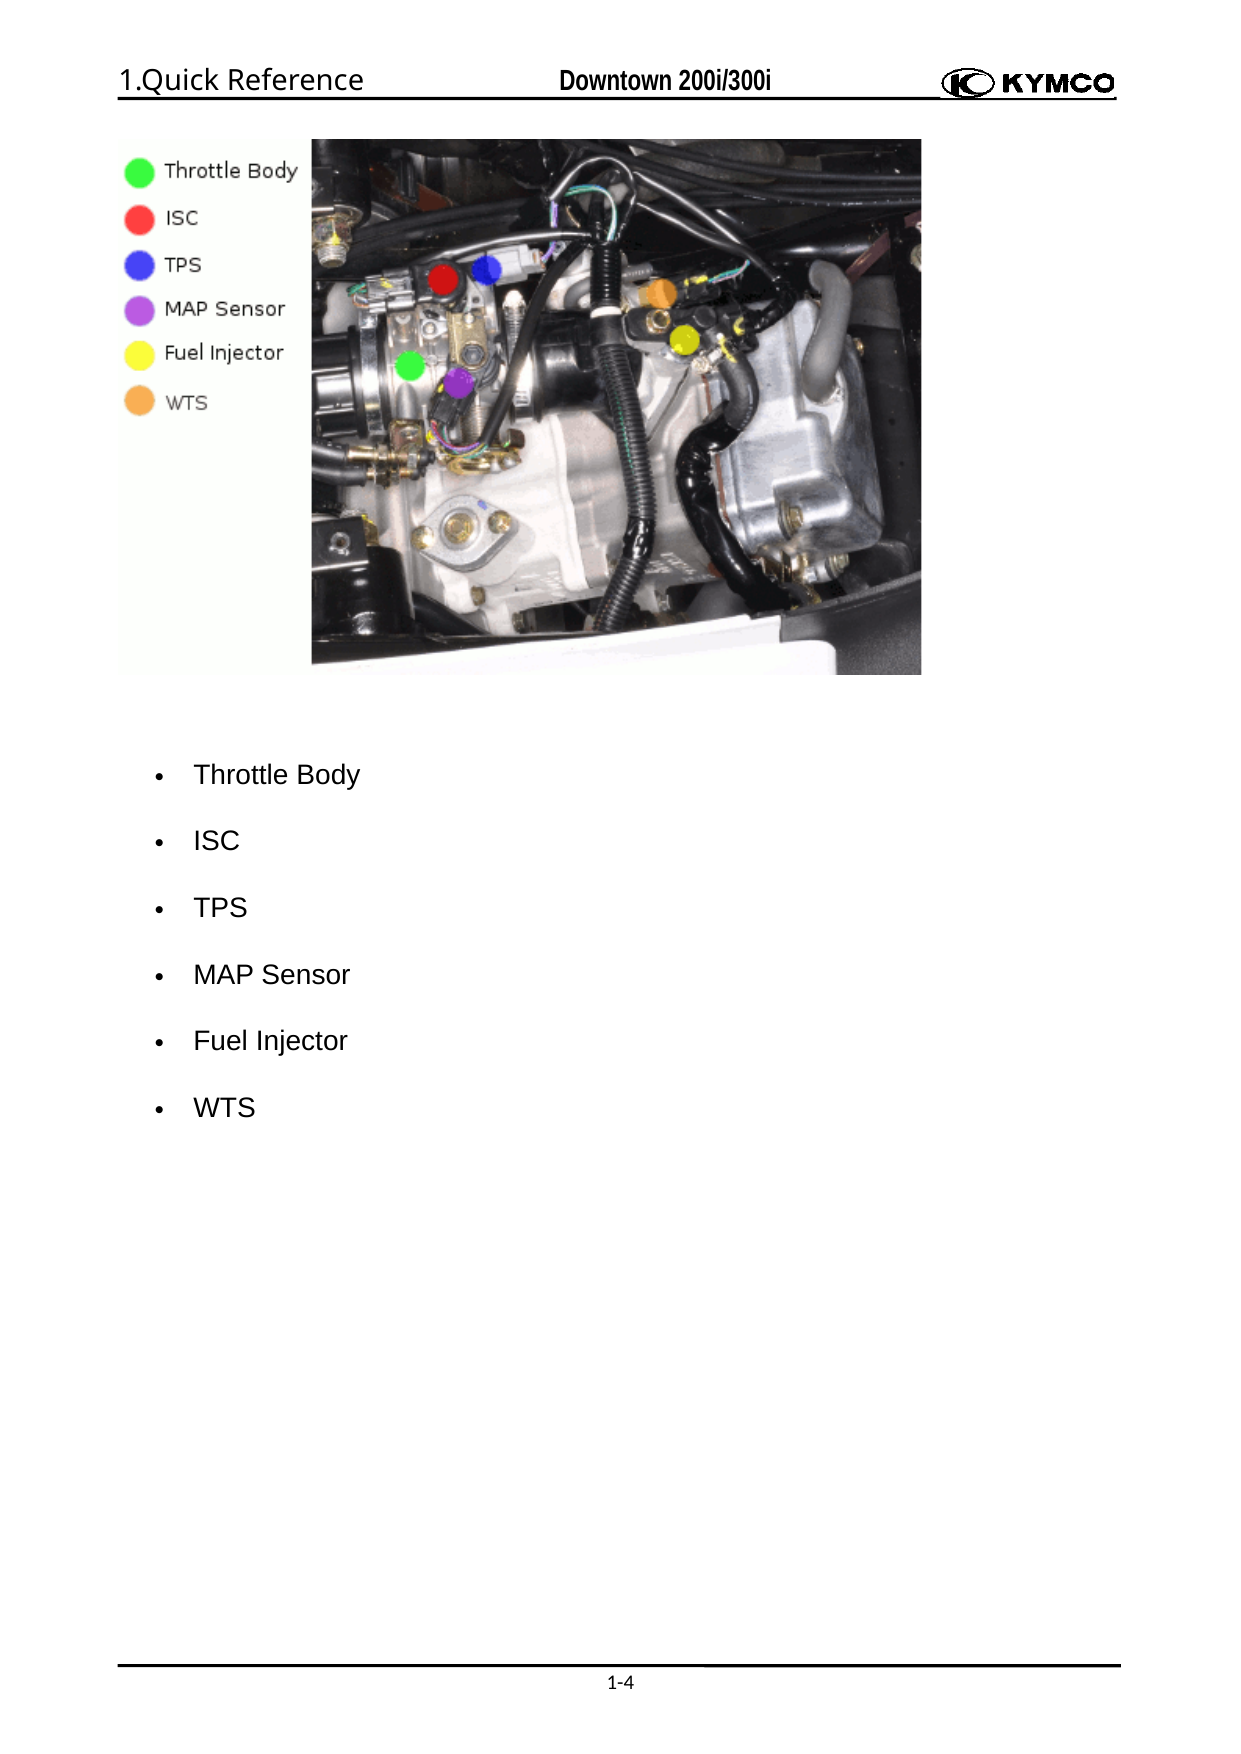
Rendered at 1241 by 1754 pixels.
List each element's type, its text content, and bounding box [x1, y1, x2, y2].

list TPS [156, 888, 1122, 926]
list WTS [156, 1088, 1122, 1126]
list Fuel Injector [156, 1022, 1122, 1059]
list ISC [156, 822, 1122, 859]
picture [118, 139, 922, 675]
picture [938, 66, 1114, 97]
list MAP Sensor [156, 955, 1122, 993]
list Throttle Body [156, 755, 1122, 793]
